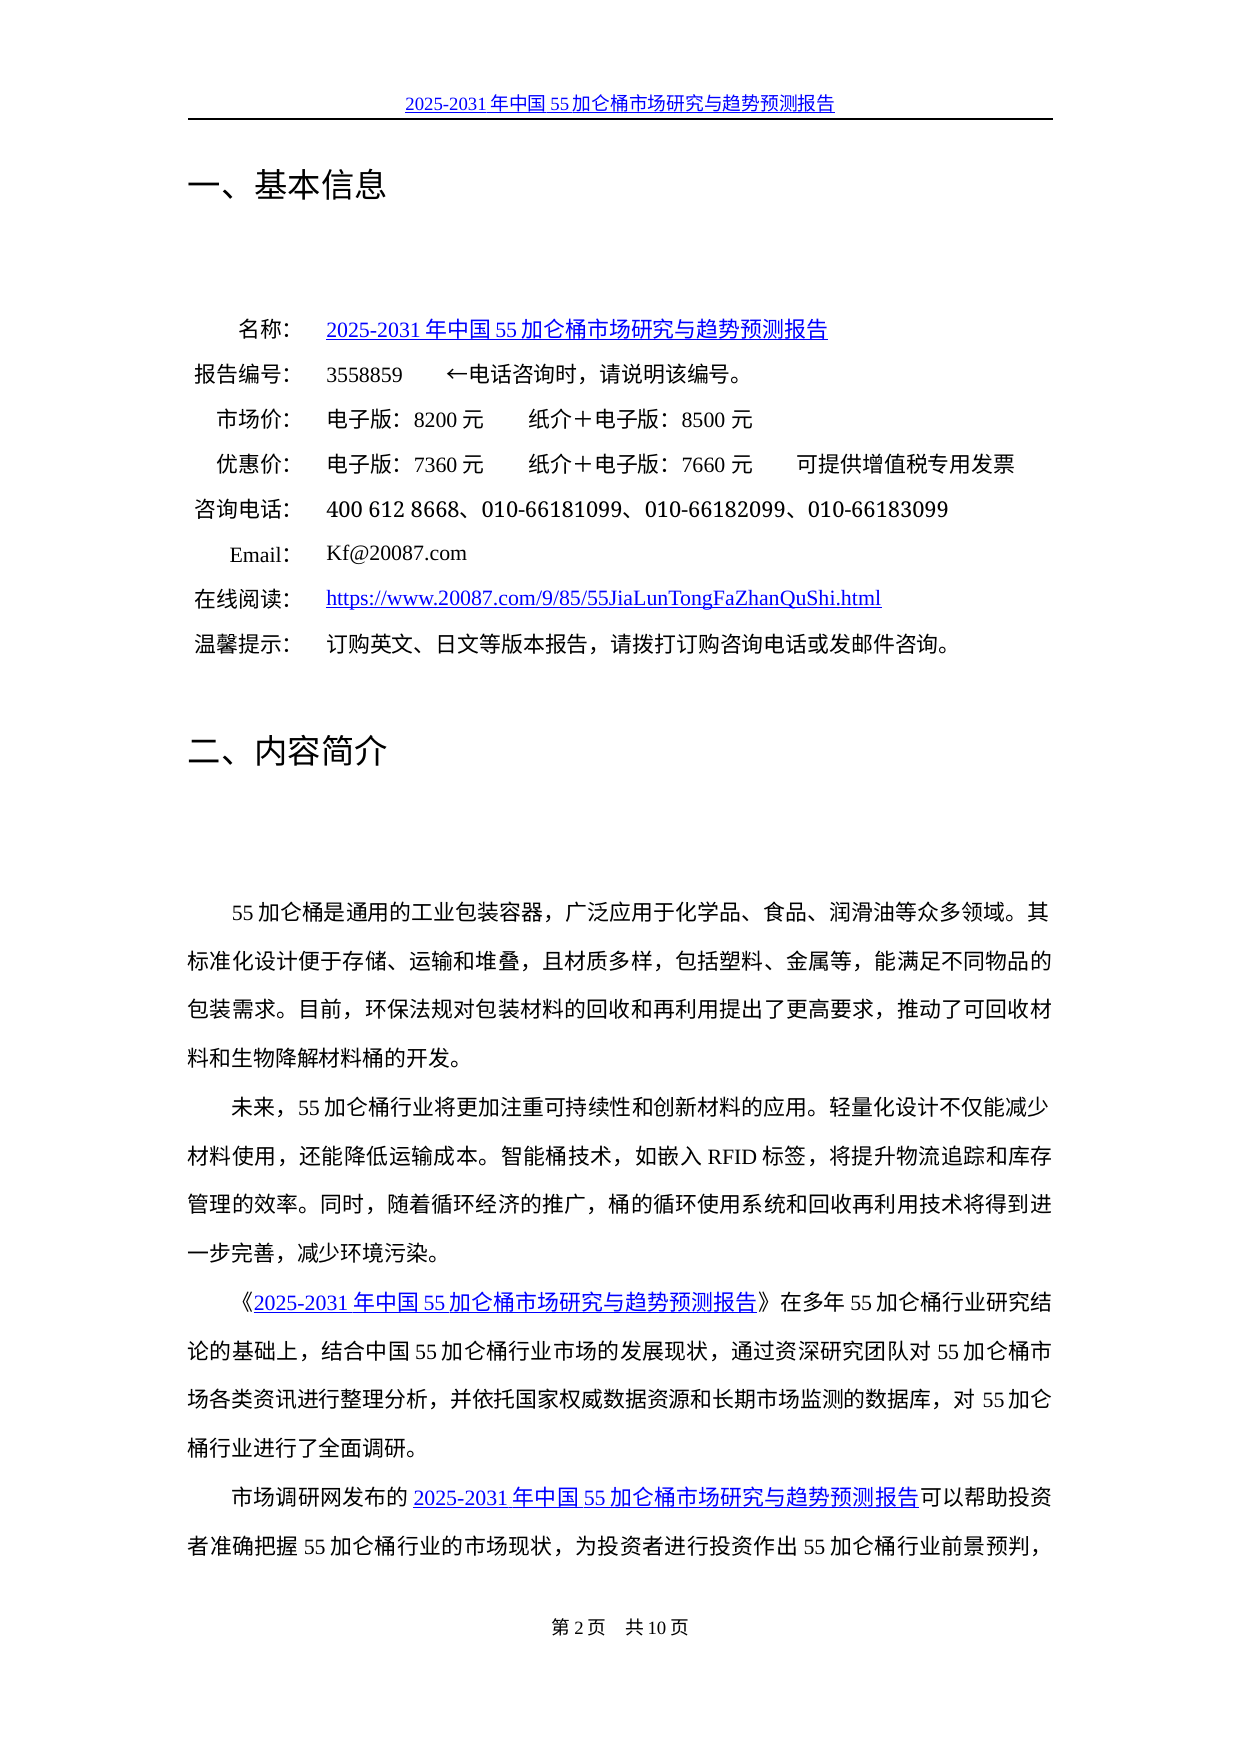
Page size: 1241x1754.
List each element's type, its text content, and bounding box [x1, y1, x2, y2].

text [187, 894, 1053, 1561]
table_cell 温馨提示： [167, 627, 315, 672]
table_cell 3558859 ←电话咨询时，请说明该编号。 [315, 357, 1073, 402]
table_cell 电子版：8200 元 纸介＋电子版：8500 元 [315, 402, 1073, 447]
table_header 2025-2031年中国55加仑桶市场研究与趋势预测报告 [315, 312, 1073, 357]
table_header 名称： [167, 312, 315, 357]
table_cell Email： [167, 537, 315, 582]
table_cell 400 612 8668、010-66181099、010-66182099、010-66183099 [315, 492, 1073, 537]
table_cell Kf@20087.com [315, 537, 1073, 582]
title 一、基本信息 [187, 150, 1053, 215]
table_cell 订购英文、日文等版本报告，请拨打订购咨询电话或发邮件咨询。 [315, 627, 1073, 672]
title 二、内容简介 [187, 717, 1053, 782]
table_cell 咨询电话： [167, 492, 315, 537]
table_cell 报告编号： [167, 357, 315, 402]
table_cell [315, 582, 1073, 627]
table_cell 市场价： [167, 402, 315, 447]
table_cell 电子版：7360 元 纸介＋电子版：7660 元 可提供增值税专用发票 [315, 447, 1073, 492]
table_cell 在线阅读： [167, 582, 315, 627]
table_cell 优惠价： [167, 447, 315, 492]
